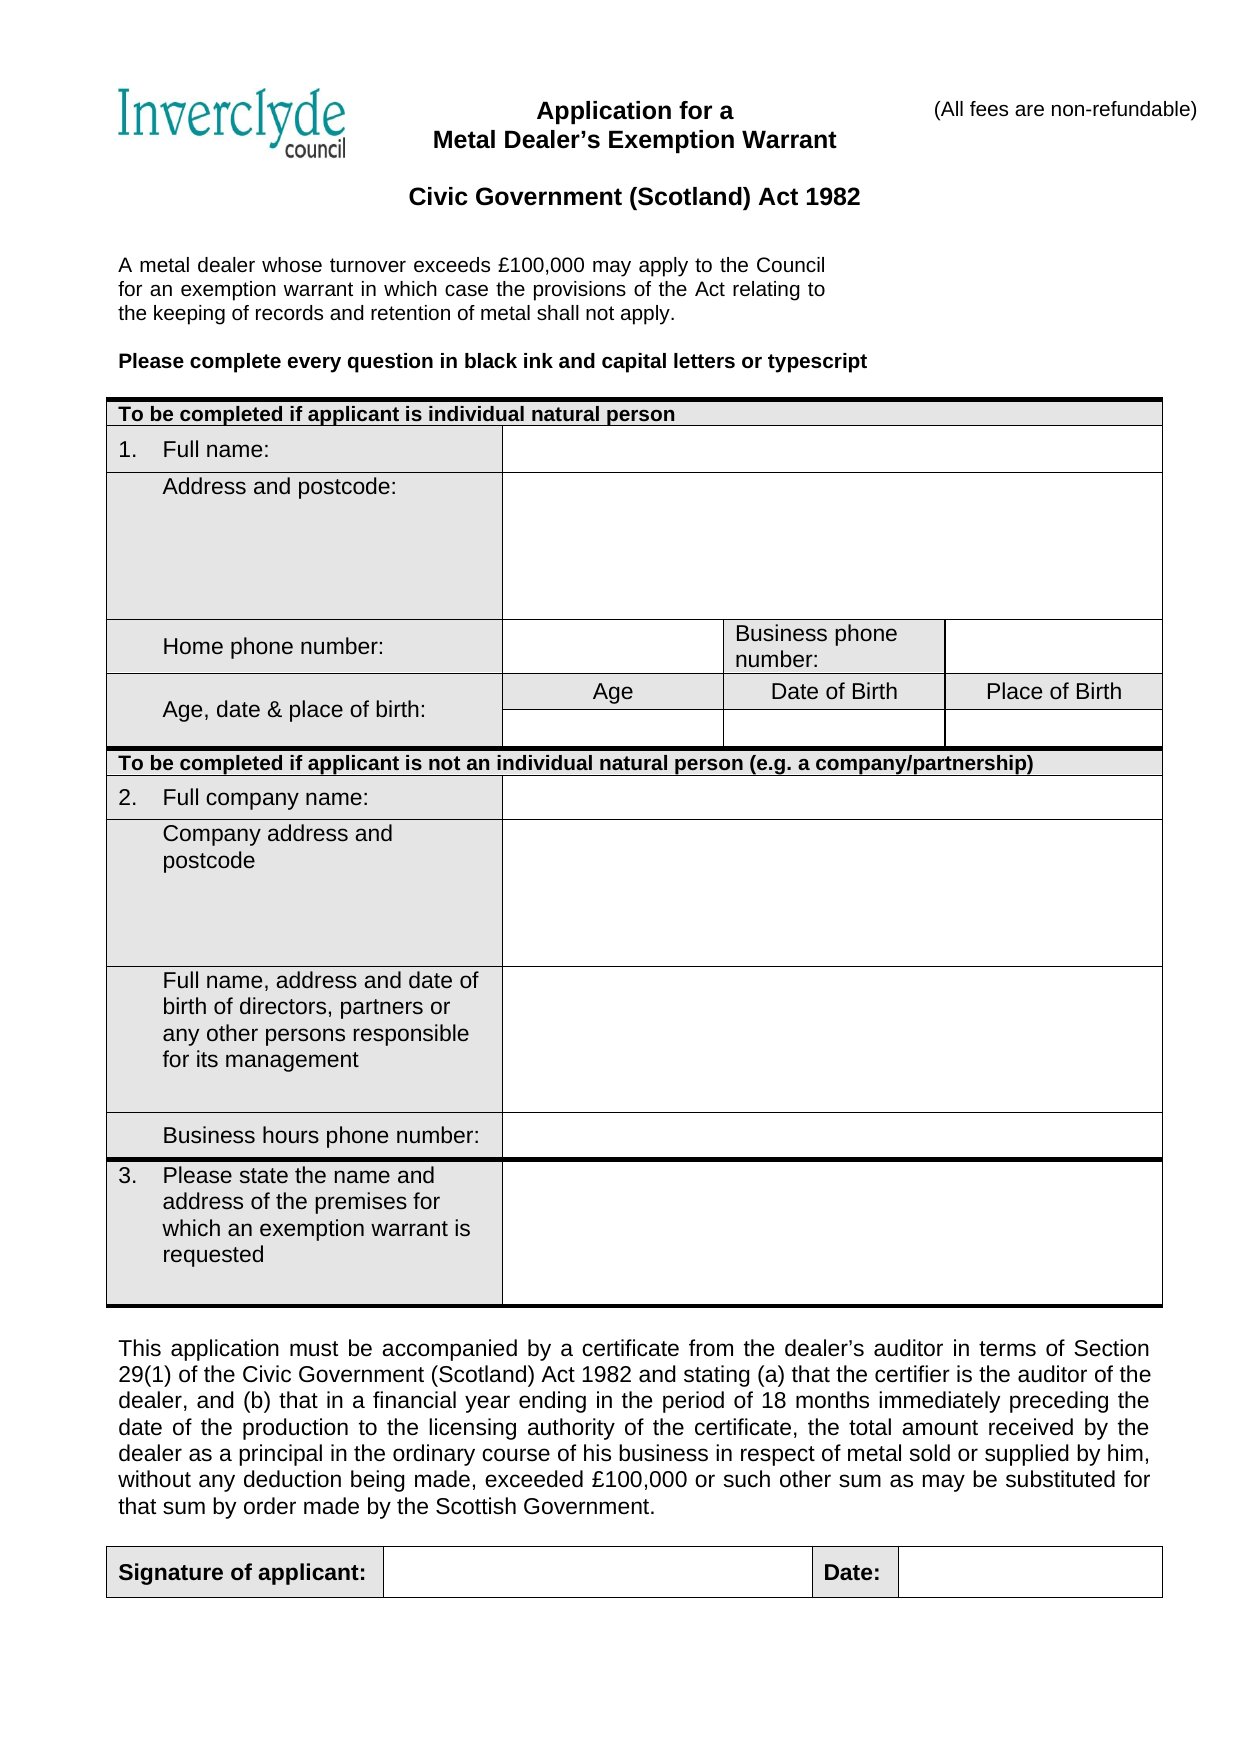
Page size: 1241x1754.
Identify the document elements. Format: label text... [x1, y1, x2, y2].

table_cell [503, 710, 723, 746]
table_cell To be completed if applicant is not an individual natural person (e.g. a company/partnership) [107, 751, 1162, 774]
table_header To be completed if applicant is individual natural person [107, 402, 1162, 425]
table_cell [724, 710, 944, 746]
table_cell [503, 1113, 1162, 1157]
table_cell Home phone number: [107, 620, 502, 672]
table_cell [503, 426, 1162, 472]
table_cell [503, 473, 1162, 619]
table_cell Place of Birth [946, 674, 1162, 709]
table_cell [503, 820, 1162, 966]
table_cell [503, 1162, 1162, 1304]
table_header Signature of applicant: [107, 1547, 383, 1597]
table_header Date: [813, 1547, 898, 1597]
table_cell Address and postcode: [107, 473, 502, 619]
table_cell Company address and postcode [107, 820, 502, 966]
picture [118, 88, 345, 159]
table_cell Full name, address and date of birth of directors, partners or any other persons responsible for its management [107, 967, 502, 1112]
table_cell [946, 710, 1162, 746]
table_cell Business hours phone number: [107, 1113, 502, 1157]
table_cell Age [503, 674, 723, 709]
text A metal dealer whose turnover exceeds £100,000 may apply to the Council for an exemption warrant in which case the provisions of the Act relating to the keeping of records and retention of metal shall not apply. [118, 253, 827, 325]
table_cell 2. Full company name: [107, 776, 502, 819]
table_cell [503, 967, 1162, 1112]
text This application must be accompanied by a certificate from the dealer’s auditor in terms of Section 29(1) of the Civic Government (Scotland) Act 1982 and stating (a) that the certifier is the auditor of the dealer, and (b) that in a financial year ending in the period of 18 months immediately preceding the date of the production to the licensing authority of the certificate, the total amount received by the dealer as a principal in the ordinary course of his business in respect of metal sold or supplied by him, without any deduction being made, exceeded £100,000 or such other sum as may be substituted for that sum by order made by the Scottish Government. [118, 1335, 1152, 1519]
table_cell [503, 776, 1162, 819]
table_cell [503, 620, 723, 672]
table_cell Business phone number: [724, 620, 944, 672]
table_cell 3. Please state the name and address of the premises for which an exemption warrant is requested [107, 1162, 502, 1304]
text Please complete every question in black ink and capital letters or typescript [118, 349, 1152, 373]
table_cell Date of Birth [724, 674, 944, 709]
table_header [384, 1547, 812, 1597]
table_cell [946, 620, 1162, 672]
table_header [899, 1547, 1162, 1597]
table_cell Age, date & place of birth: [107, 674, 502, 746]
table_cell 1. Full name: [107, 426, 502, 472]
